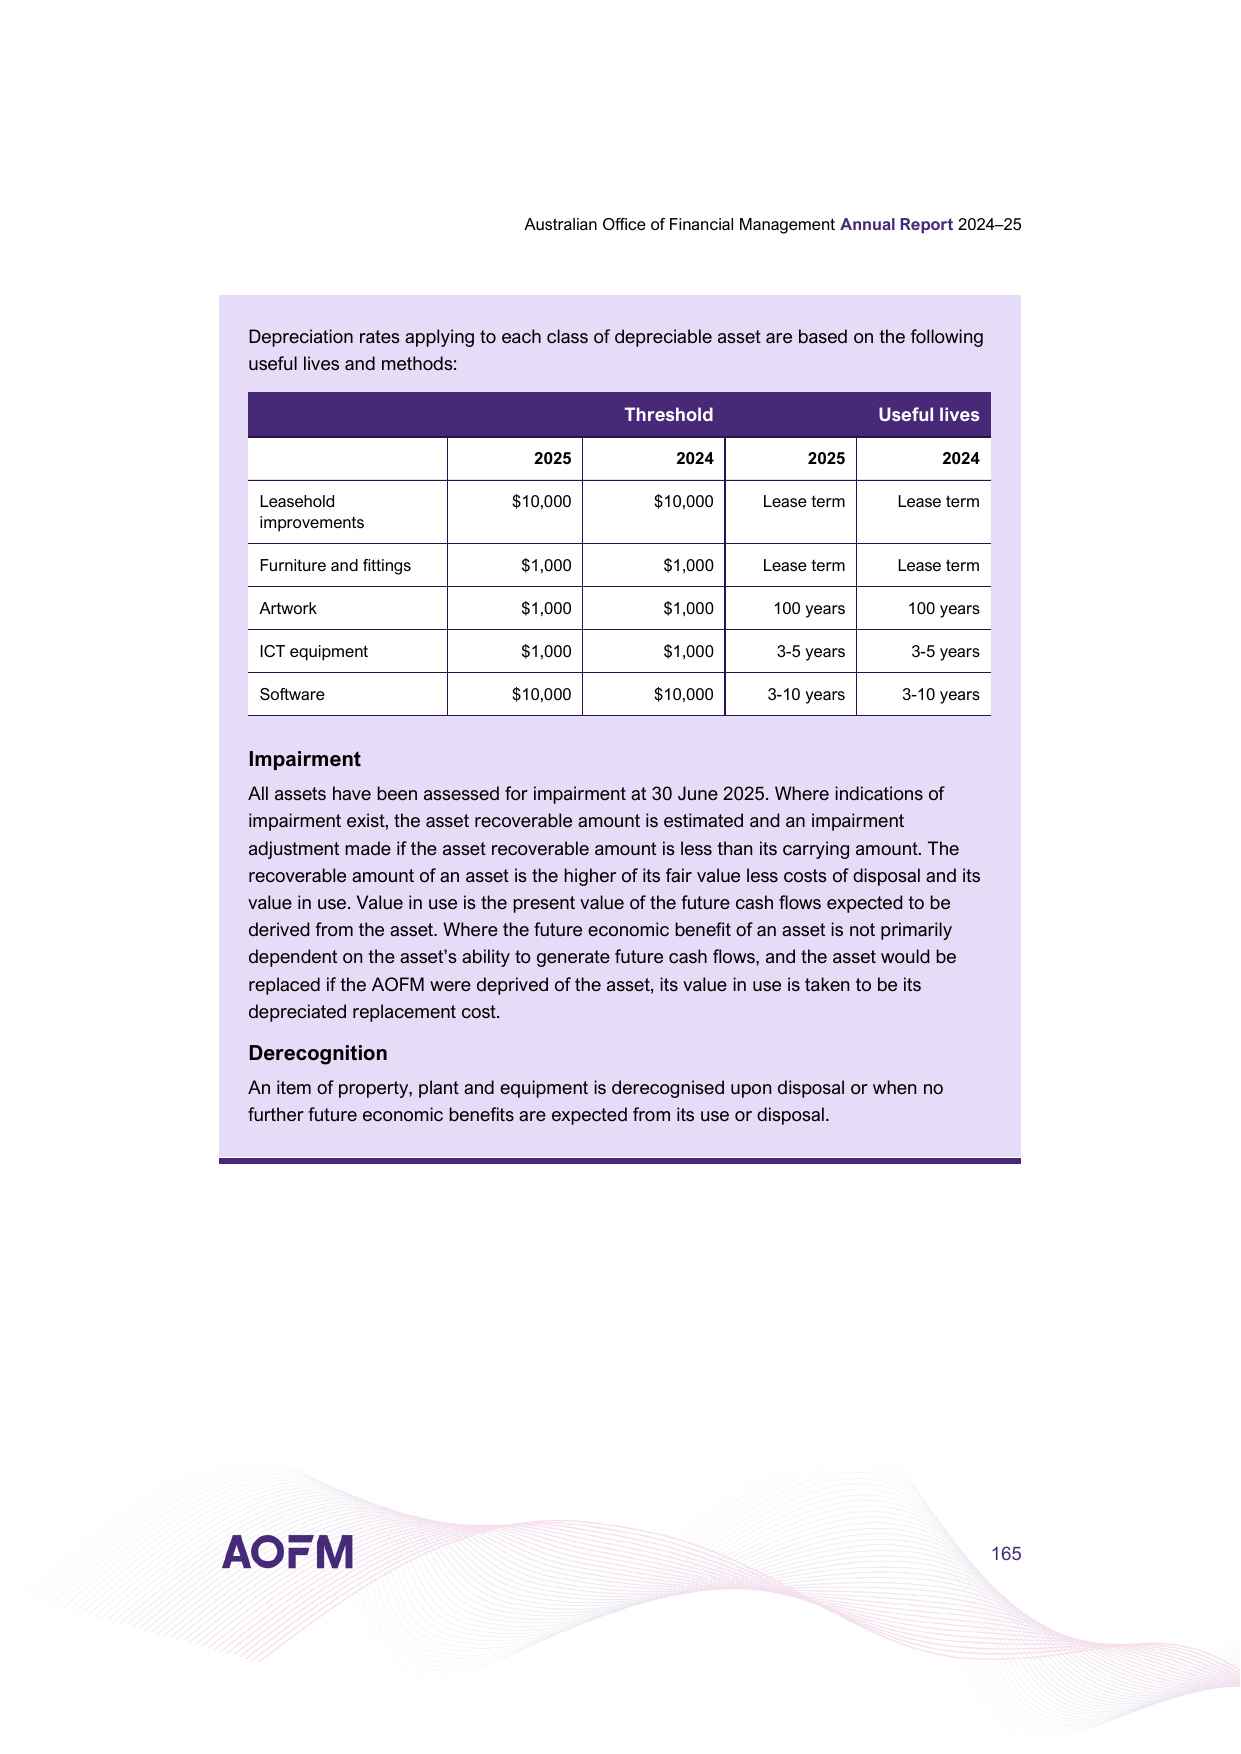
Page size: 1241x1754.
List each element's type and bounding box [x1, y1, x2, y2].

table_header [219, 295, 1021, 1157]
picture [1, 1347, 1241, 1754]
